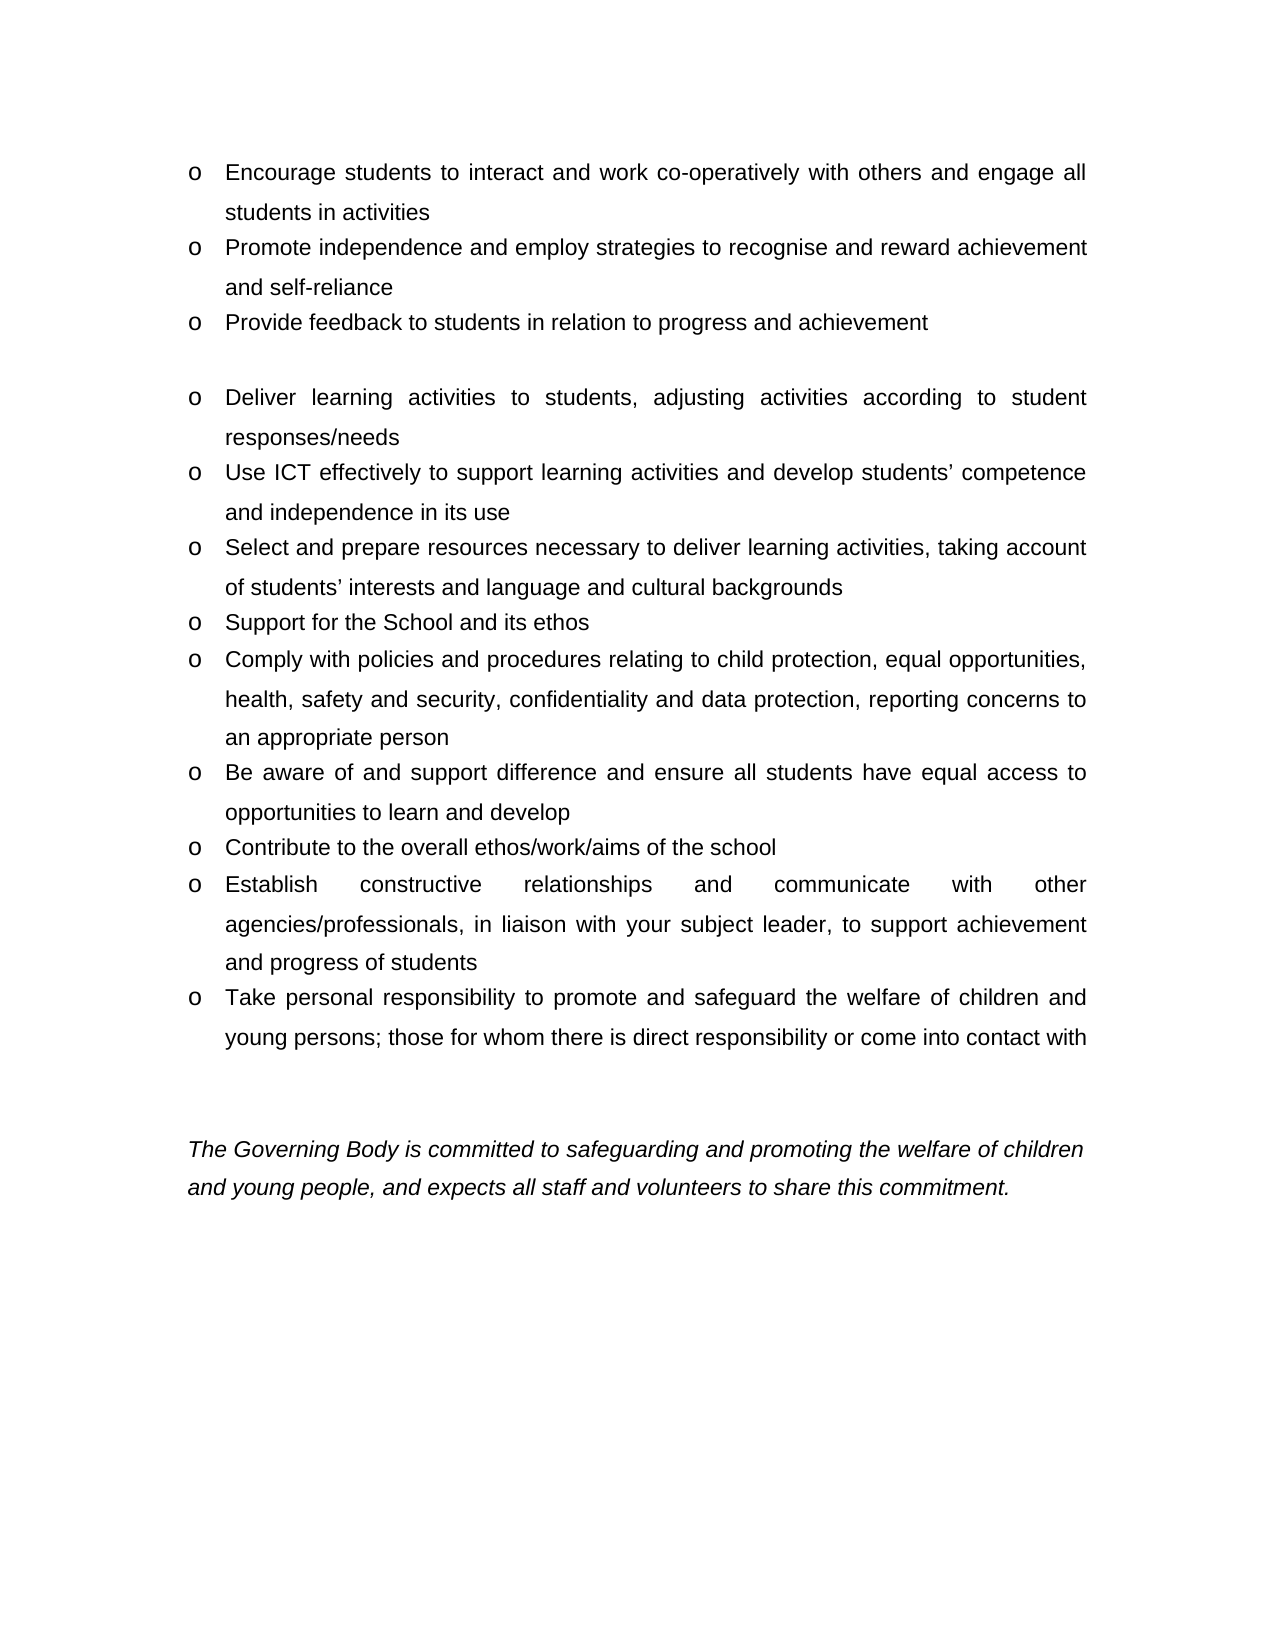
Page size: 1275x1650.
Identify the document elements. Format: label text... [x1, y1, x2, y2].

list Comply with policies and procedures relating to child protection, equal opportunities, health, safety and security, confidentiality and data protection, reporting concerns to an appropriate person [187, 637, 1087, 750]
list Contribute to the overall ethos/work/aims of the school [187, 825, 1087, 862]
list Deliver learning activities to students, adjusting activities according to student responses/needs [187, 375, 1087, 450]
list Provide feedback to students in relation to progress and achievement [187, 300, 1087, 337]
text The Governing Body is committed to safeguarding and promoting the welfare of children and young people, and expects all staff and volunteers to share this commitment. [187, 1125, 1087, 1200]
list Establish constructive relationships and communicate with other agencies/professionals, in liaison with your subject leader, to support achievement and progress of students [187, 862, 1087, 975]
list Take personal responsibility to promote and safeguard the welfare of children and young persons; those for whom there is direct responsibility or come into contact with [187, 975, 1087, 1050]
list Promote independence and employ strategies to recognise and reward achievement and self-reliance [187, 225, 1087, 300]
list Be aware of and support difference and ensure all students have equal access to opportunities to learn and develop [187, 750, 1087, 825]
list Encourage students to interact and work co-operatively with others and engage all students in activities [187, 150, 1087, 225]
list Support for the School and its ethos [187, 600, 1087, 637]
list Select and prepare resources necessary to deliver learning activities, taking account of students’ interests and language and cultural backgrounds [187, 525, 1087, 600]
list Use ICT effectively to support learning activities and develop students’ competence and independence in its use [187, 450, 1087, 525]
